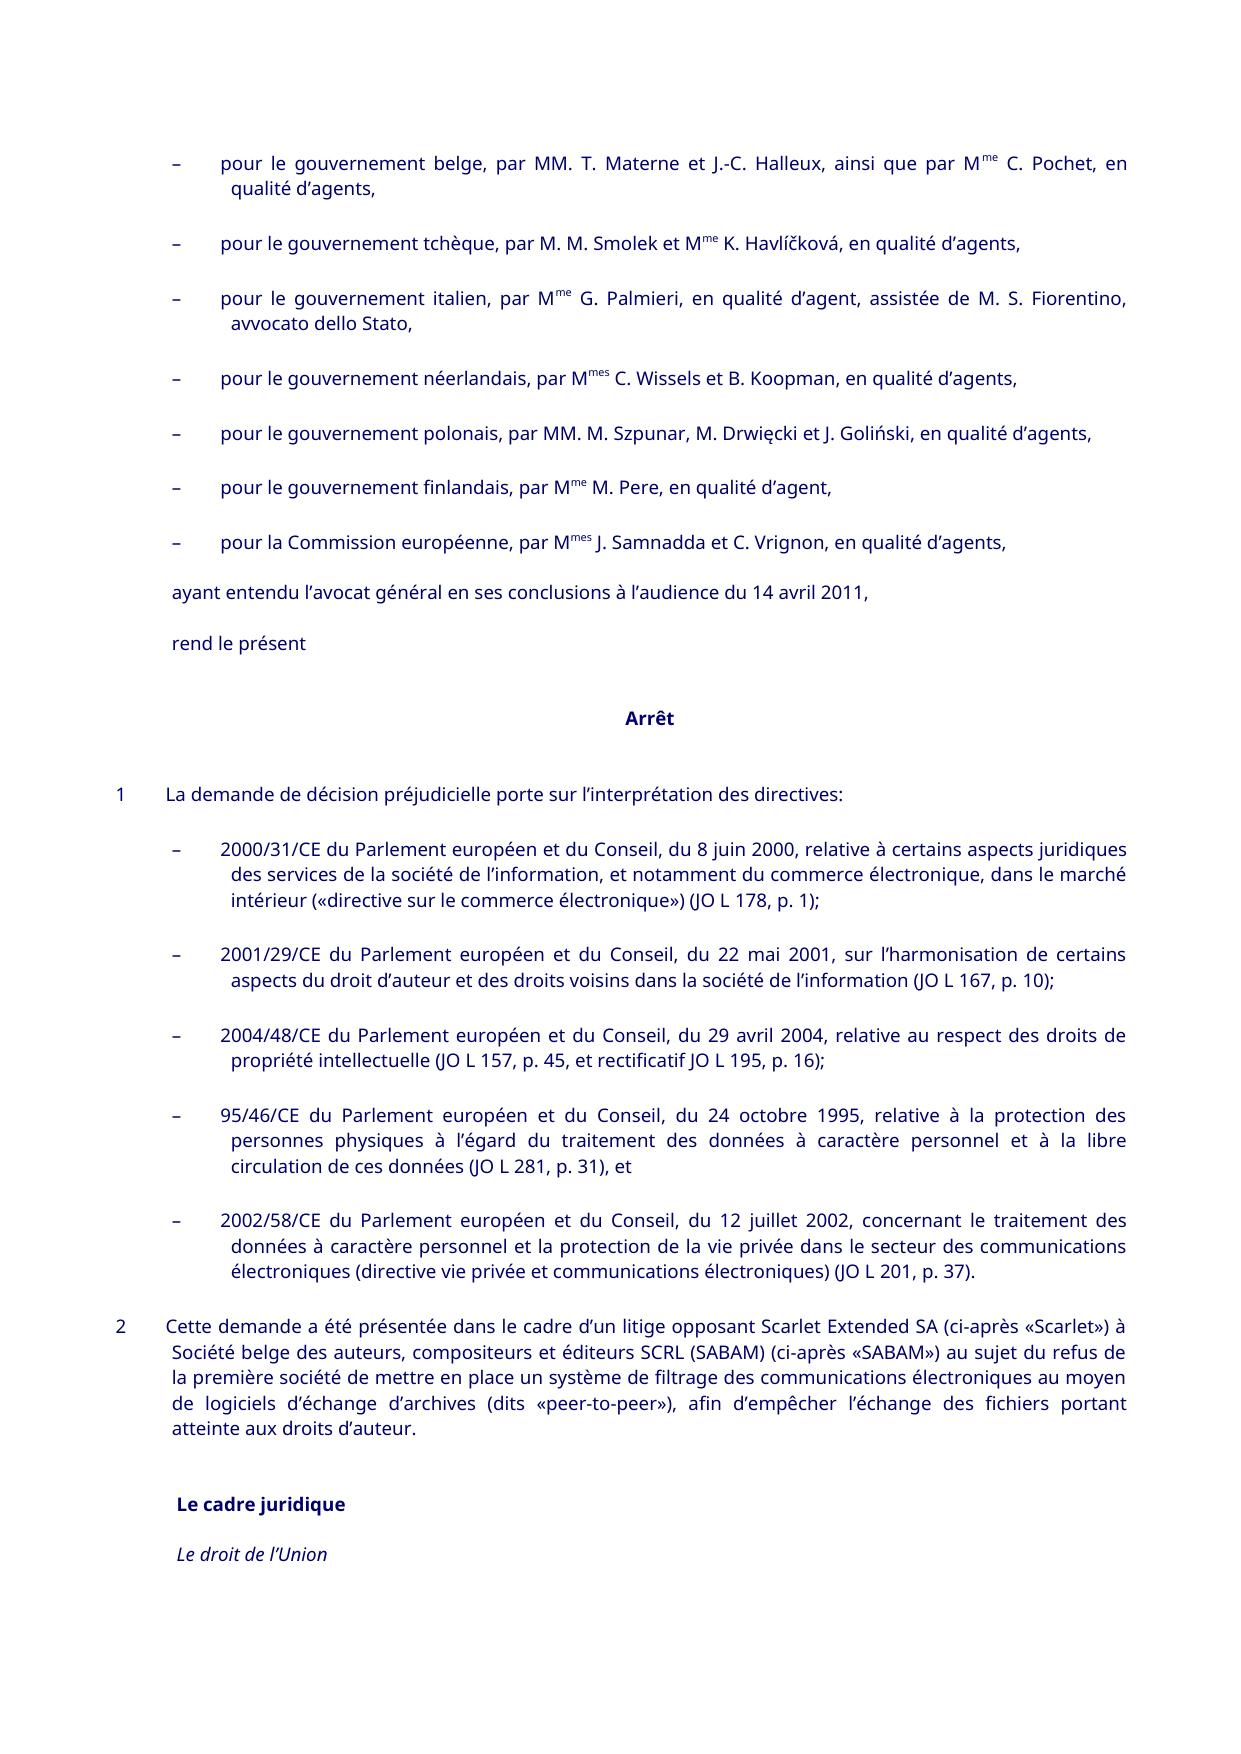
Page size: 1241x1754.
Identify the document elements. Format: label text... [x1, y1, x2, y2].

text – pour le gouvernement polonais, par MM. M. Szpunar, M. Drwięcki et J. Goliński, en qualité d’agents, [172, 420, 1128, 445]
text – pour le gouvernement italien, par Mme G. Palmieri, en qualité d’agent, assistée de M. S. Fiorentino, avvocato dello Stato, [172, 285, 1128, 336]
text – 2000/31/CE du Parlement européen et du Conseil, du 8 juin 2000, relative à certains aspects juridiques des services de la société de l’information, et notamment du commerce électronique, dans le marché intérieur («directive sur le commerce électronique») (JO L 178, p. 1); [172, 836, 1128, 912]
text – 2001/29/CE du Parlement européen et du Conseil, du 22 mai 2001, sur l’harmonisation de certains aspects du droit d’auteur et des droits voisins dans la société de l’information (JO L 167, p. 10); [172, 942, 1128, 993]
text rend le présent [172, 630, 1128, 656]
text – pour le gouvernement belge, par MM. T. Materne et J.-C. Halleux, ainsi que par Mme C. Pochet, en qualité d’agents, [172, 150, 1128, 201]
text – pour le gouvernement finlandais, par Mme M. Pere, en qualité d’agent, [172, 474, 1128, 500]
text Le cadre juridique [172, 1491, 1128, 1517]
text – pour le gouvernement tchèque, par M. M. Smolek et Mme K. Havlíčková, en qualité d’agents, [172, 230, 1128, 256]
text Arrêt [172, 706, 1128, 731]
text 2 Cette demande a été présentée dans le cadre d’un litige opposant Scarlet Extended SA (ci-après «Scarlet») à Société belge des auteurs, compositeurs et éditeurs SCRL (SABAM) (ci-après «SABAM») au sujet du refus de la première société de mettre en place un système de filtrage des communications électroniques au moyen de logiciels d’échange d’archives (dits «peer-to-peer»), afin d’empêcher l’échange des fichiers portant atteinte aux droits d’auteur. [115, 1313, 1128, 1441]
text ayant entendu l’avocat général en ses conclusions à l’audience du 14 avril 2011, [172, 580, 1128, 605]
text – 2002/58/CE du Parlement européen et du Conseil, du 12 juillet 2002, concernant le traitement des données à caractère personnel et la protection de la vie privée dans le secteur des communications électroniques (directive vie privée et communications électroniques) (JO L 201, p. 37). [172, 1208, 1128, 1284]
text – pour la Commission européenne, par Mmes J. Samnadda et C. Vrignon, en qualité d’agents, [172, 529, 1128, 555]
text Le droit de l’Union [172, 1542, 1128, 1567]
text – pour le gouvernement néerlandais, par Mmes C. Wissels et B. Koopman, en qualité d’agents, [172, 365, 1128, 391]
text – 95/46/CE du Parlement européen et du Conseil, du 24 octobre 1995, relative à la protection des personnes physiques à l’égard du traitement des données à caractère personnel et à la libre circulation de ces données (JO L 281, p. 31), et [172, 1102, 1128, 1179]
text – 2004/48/CE du Parlement européen et du Conseil, du 29 avril 2004, relative au respect des droits de propriété intellectuelle (JO L 157, p. 45, et rectificatif JO L 195, p. 16); [172, 1022, 1128, 1073]
text 1 La demande de décision préjudicielle porte sur l’interprétation des directives: [115, 781, 1128, 807]
